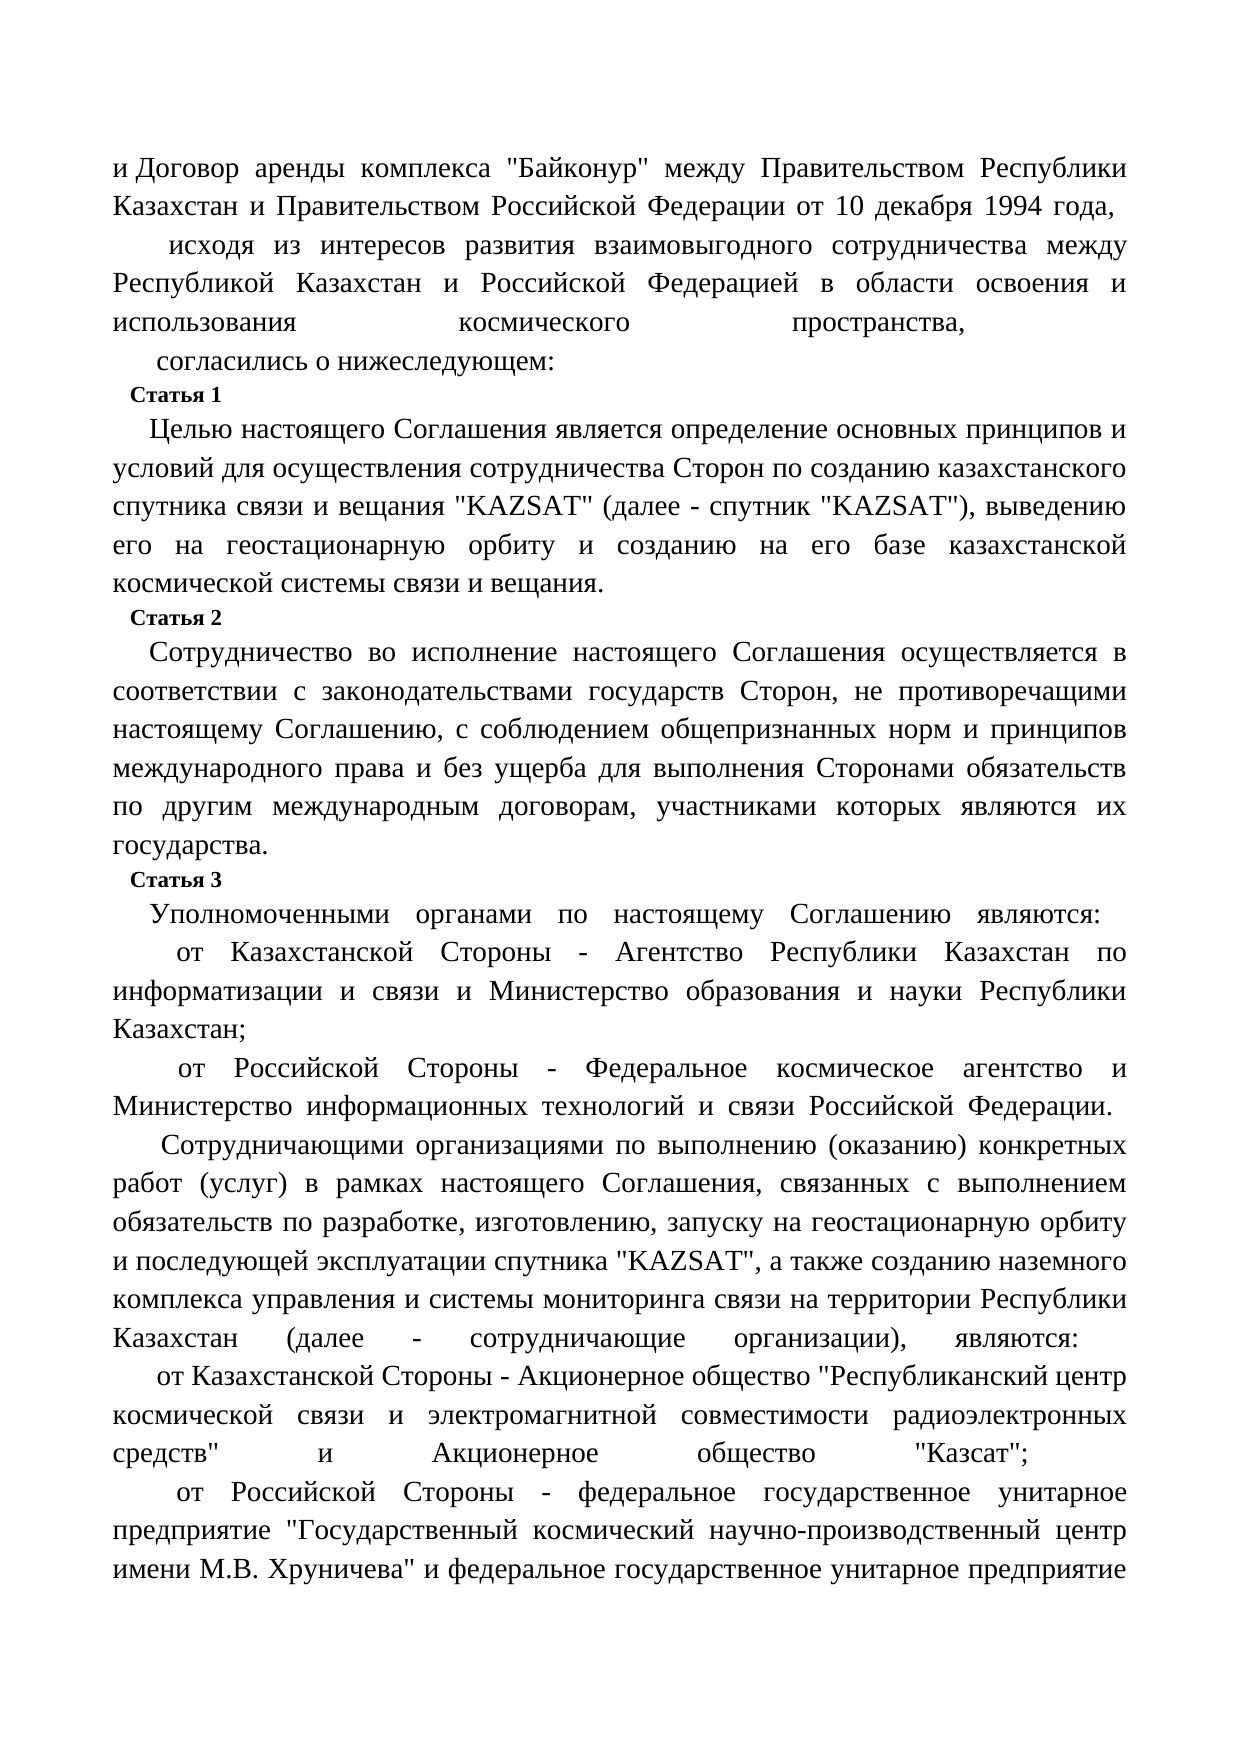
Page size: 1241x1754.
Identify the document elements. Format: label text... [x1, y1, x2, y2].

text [112, 150, 1128, 376]
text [112, 896, 1128, 1584]
text Статья 3 [112, 866, 1128, 892]
text Сотрудничество во исполнение настоящего Соглашения осуществляется в соответствии с законодательствами государств Сторон, не противоречащими настоящему Соглашению, с соблюдением общепризнанных норм и принципов международного права и без ущерба для выполнения Сторонами обязательств по другим международным договорам, участниками которых являются их государства. [112, 634, 1128, 861]
text Статья 2 [112, 604, 1128, 631]
text Целью настоящего Соглашения является определение основных принципов и условий для осуществления сотрудничества Сторон по созданию казахстанского спутника связи и вещания "KAZSAT" (далее - спутник "KAZSAT"), выведению его на геостационарную орбиту и созданию на его базе казахстанской космической системы связи и вещания. [112, 411, 1128, 599]
text Статья 1 [112, 381, 1128, 408]
